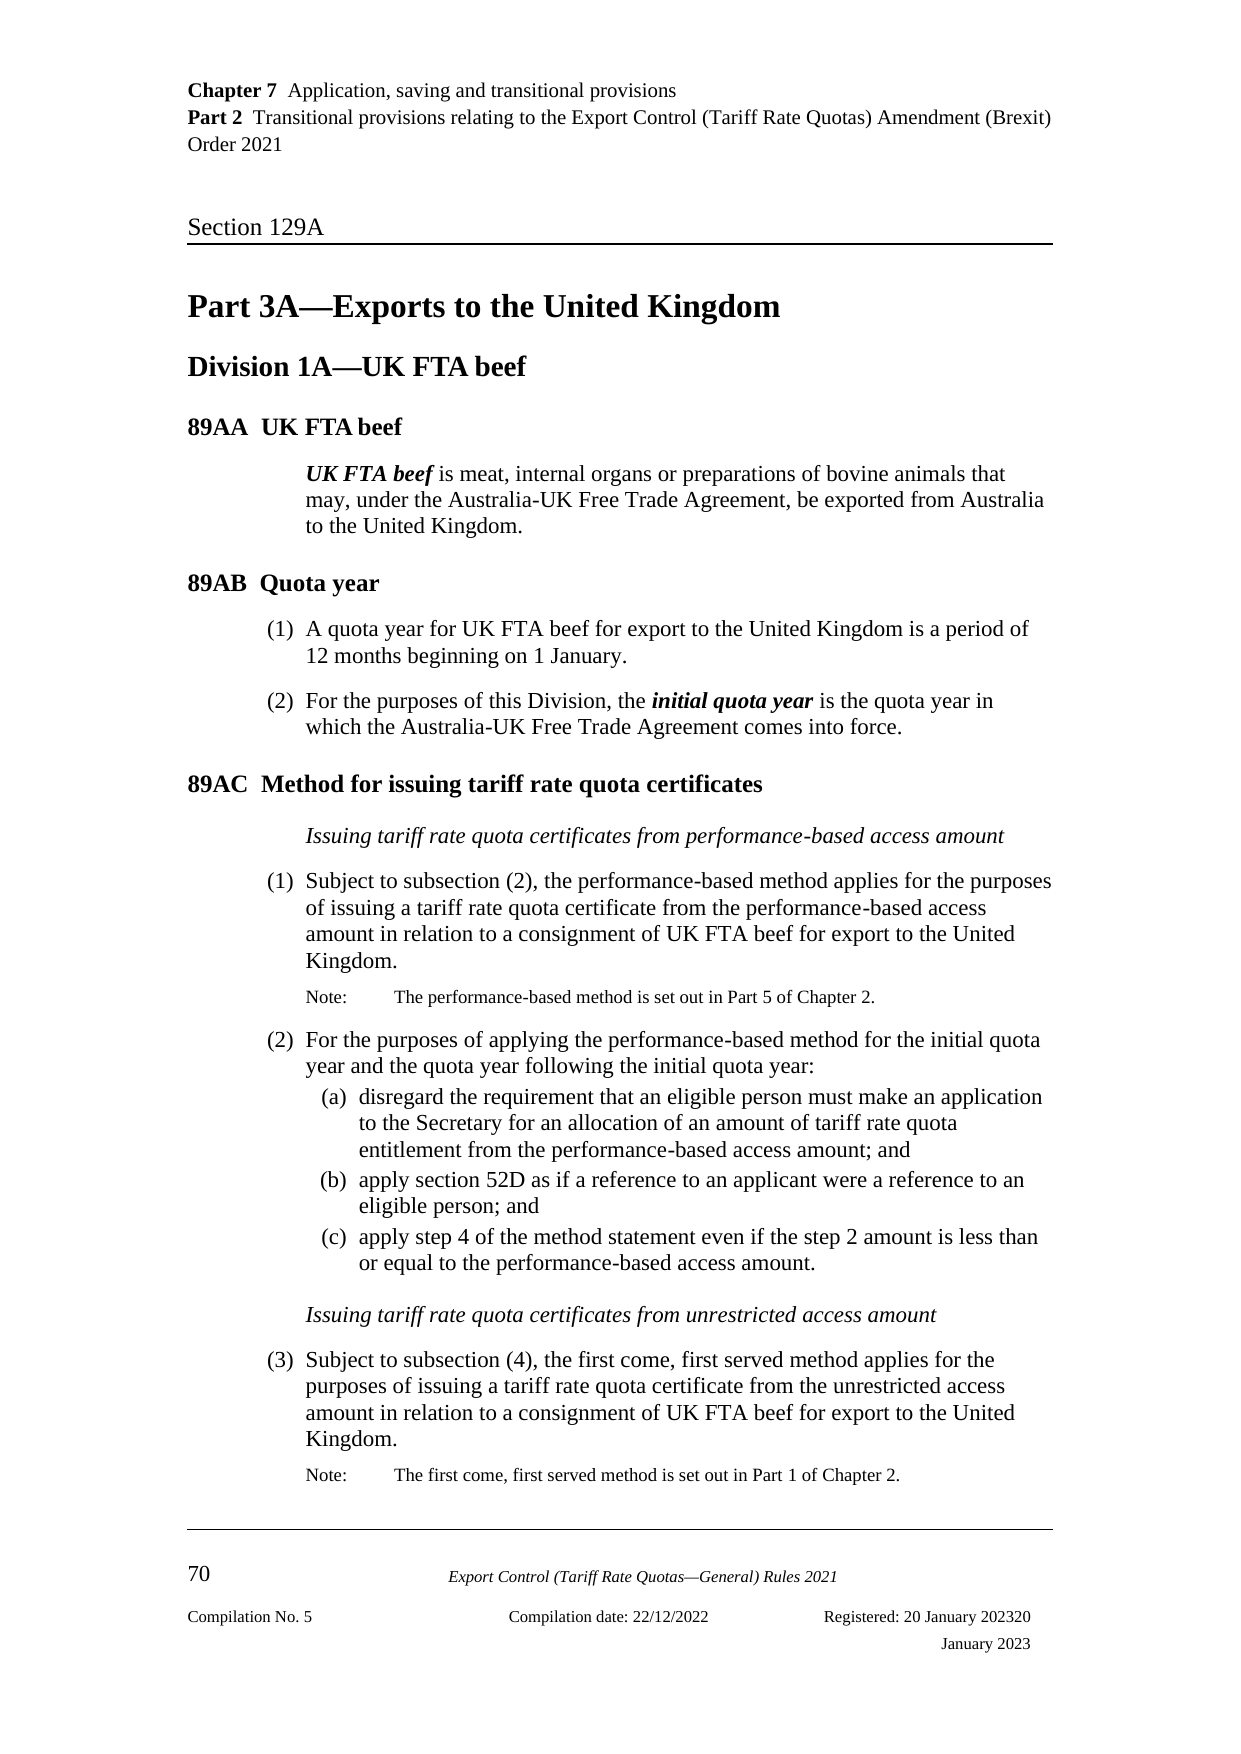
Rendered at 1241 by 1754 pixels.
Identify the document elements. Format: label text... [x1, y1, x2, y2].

text (2) For the purposes of applying the performance-based method for the initial quota year and the quota year following the initial quota year: [187, 1026, 1053, 1079]
text (c) apply step 4 of the method statement even if the step 2 amount is less than or equal to the performance-based access amount. [187, 1223, 1053, 1276]
text Division 1A—UK FTA beef [187, 349, 1053, 383]
text (b) apply section 52D as if a reference to an applicant were a reference to an eligible person; and [187, 1166, 1053, 1219]
text (2) For the purposes of this Division, the initial quota year is the quota year in which the Australia-UK Free Trade Agreement comes into force. [187, 687, 1053, 739]
text 89AC Method for issuing tariff rate quota certificates [187, 769, 1053, 797]
text Note: The performance-based method is set out in Part 5 of Chapter 2. [305, 986, 1053, 1007]
text Issuing tariff rate quota certificates from performance-based access amount [305, 822, 1053, 849]
text (3) Subject to subsection (4), the first come, first served method applies for the purposes of issuing a tariff rate quota certificate from the unrestricted access amount in relation to a consignment of UK FTA beef for export to the United Kingdom. [187, 1346, 1053, 1451]
text Note: The first come, first served method is set out in Part 1 of Chapter 2. [305, 1464, 1053, 1486]
text UK FTA beef is meat, internal organs or preparations of bovine animals that may, under the Australia-UK Free Trade Agreement, be exported from Australia to the United Kingdom. [305, 460, 1053, 539]
text (a) disregard the requirement that an eligible person must make an application to the Secretary for an allocation of an amount of tariff rate quota entitlement from the performance-based access amount; and [187, 1083, 1053, 1162]
text Part 3A—Exports to the United Kingdom [187, 286, 1053, 324]
text Issuing tariff rate quota certificates from unrestricted access amount [305, 1301, 1053, 1327]
text 89AA UK FTA beef [187, 412, 1053, 441]
text (1) Subject to subsection (2), the performance-based method applies for the purposes of issuing a tariff rate quota certificate from the performance-based access amount in relation to a consignment of UK FTA beef for export to the United Kingdom. [187, 868, 1053, 973]
text 89AB Quota year [187, 568, 1053, 597]
text (1) A quota year for UK FTA beef for export to the United Kingdom is a period of 12 months beginning on 1 January. [187, 615, 1053, 668]
